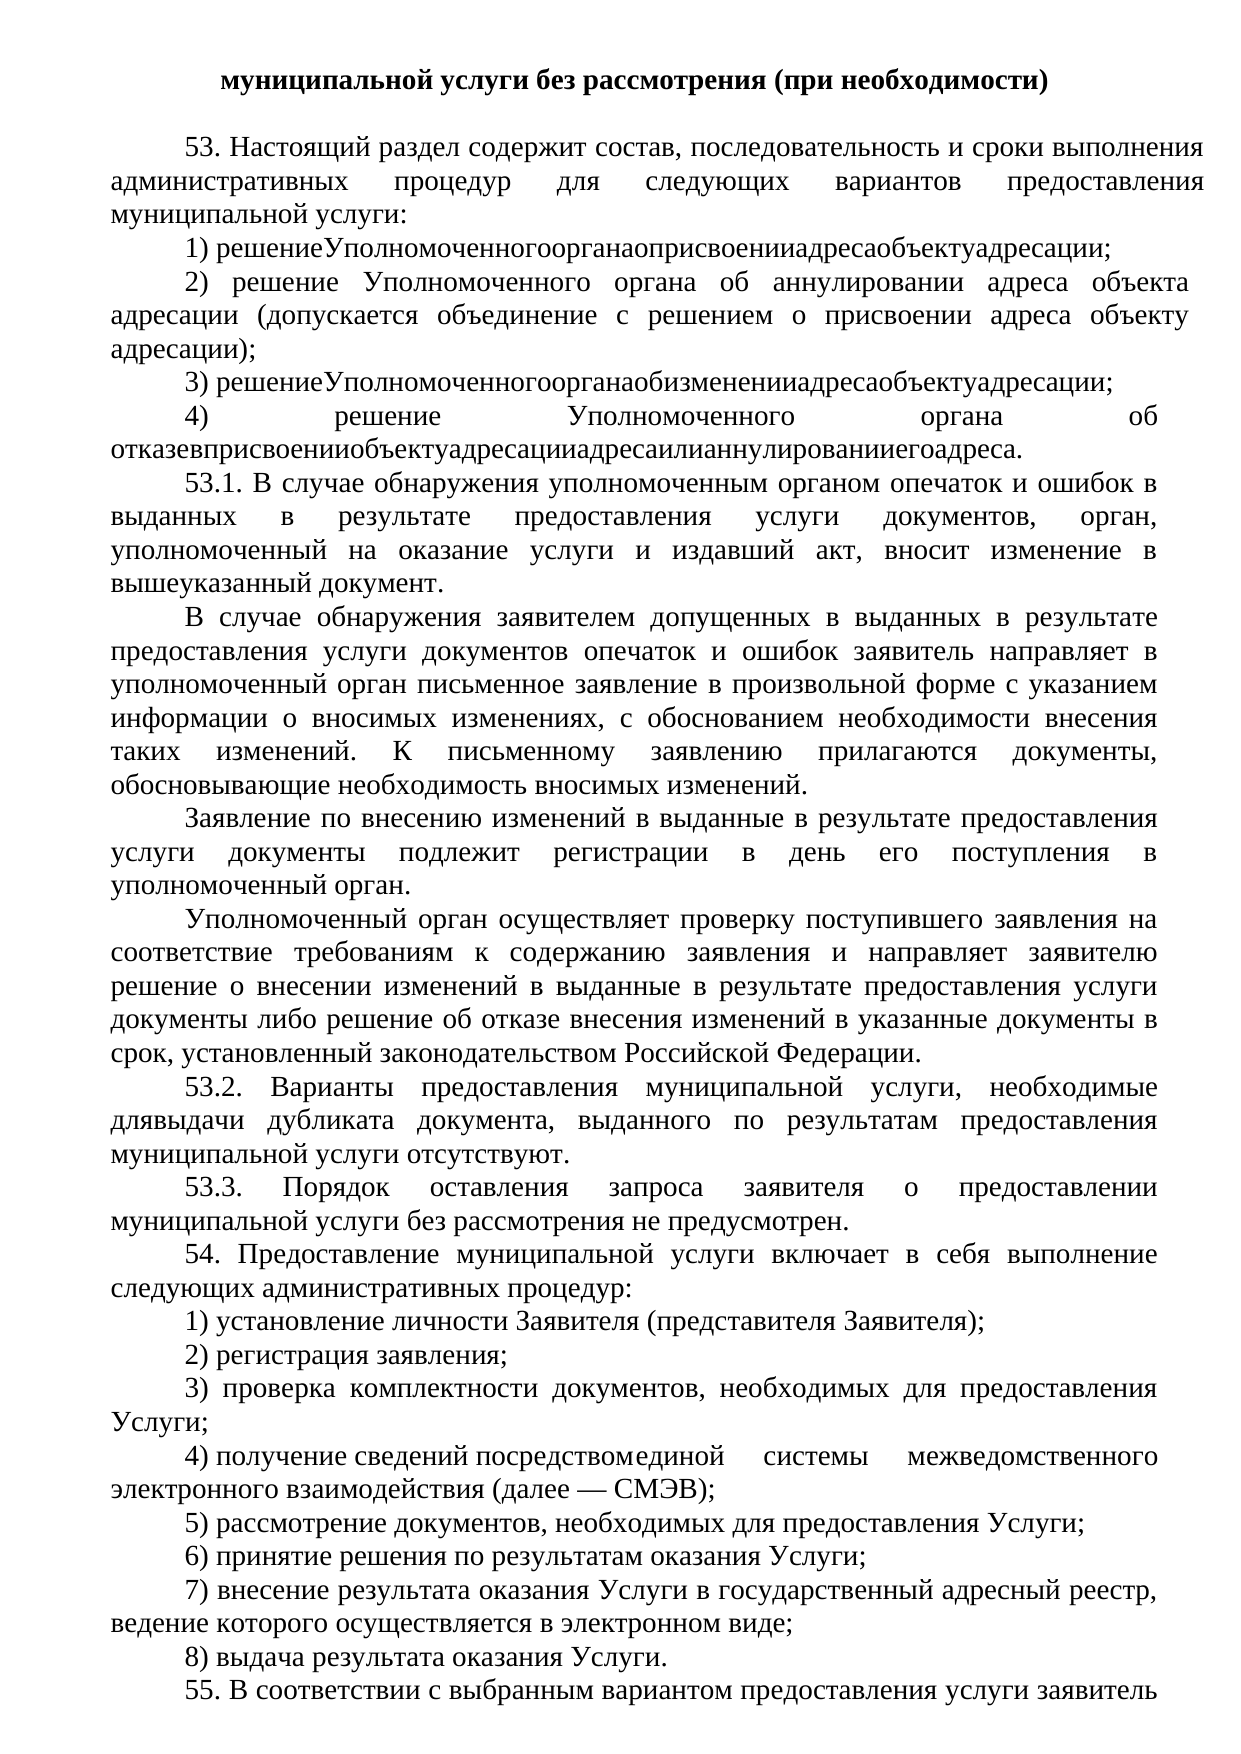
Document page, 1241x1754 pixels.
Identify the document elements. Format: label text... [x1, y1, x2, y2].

list 2) регистрация заявления; [110, 1337, 1158, 1371]
list 3) решениеУполномоченногоорганаобизмененииадресаобъектуадресации; [110, 364, 1190, 398]
list 2) решение Уполномоченного органа об аннулировании адреса объекта адресации (допускается объединение с решением о присвоении адреса объекту адресации); [110, 264, 1190, 364]
list 7) внесение результата оказания Услуги в государственный адресный реестр, ведение которого осуществляется в электронном виде; [110, 1572, 1158, 1639]
list 1) решениеУполномоченногоорганаоприсвоенииадресаобъектуадресации; [110, 230, 1191, 264]
list 3) проверка комплектности документов, необходимых для предоставления Услуги; [110, 1371, 1158, 1438]
text 53.2. Варианты предоставления муниципальной услуги, необходимые длявыдачи дубликата документа, выданного по результатам предоставления муниципальной услуги отсутствуют. [110, 1069, 1158, 1169]
list 4) получение сведений посредством единой системы межведомственного электронного взаимодействия (далее — СМЭВ); [110, 1438, 1158, 1505]
text 53. Настоящий раздел содержит состав, последовательность и сроки выполнения административных процедур для следующих вариантов предоставления муниципальной услуги: [110, 129, 1205, 230]
list 1) установление личности Заявителя (представителя Заявителя); [110, 1303, 1158, 1337]
text Уполномоченный орган осуществляет проверку поступившего заявления на соответствие требованиям к содержанию заявления и направляет заявителю решение о внесении изменений в выданные в результате предоставления услуги документы либо решение об отказе внесения изменений в указанные документы в срок, установленный законодательством Российской Федерации. [110, 901, 1158, 1069]
text 53.1. В случае обнаружения уполномоченным органом опечаток и ошибок в выданных в результате предоставления услуги документов, орган, уполномоченный на оказание услуги и издавший акт, вносит изменение в вышеуказанный документ. [110, 465, 1158, 599]
list 6) принятие решения по результатам оказания Услуги; [110, 1538, 1158, 1572]
list 5) рассмотрение документов, необходимых для предоставления Услуги; [110, 1505, 1158, 1538]
text 53.3. Порядок оставления запроса заявителя о предоставлении муниципальной услуги без рассмотрения не предусмотрен. [110, 1169, 1158, 1236]
list 54. Предоставление муниципальной услуги включает в себя выполнение следующих административных процедур: [110, 1236, 1158, 1303]
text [110, 62, 1158, 96]
list 4) решение Уполномоченного органа об отказевприсвоенииобъектуадресацииадресаилианнулированииегоадреса. [110, 398, 1158, 465]
list 8) выдача результата оказания Услуги. [110, 1639, 1158, 1672]
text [110, 1672, 1158, 1706]
text Заявление по внесению изменений в выданные в результате предоставления услуги документы подлежит регистрации в день его поступления в уполномоченный орган. [110, 800, 1158, 901]
text В случае обнаружения заявителем допущенных в выданных в результате предоставления услуги документов опечаток и ошибок заявитель направляет в уполномоченный орган письменное заявление в произвольной форме с указанием информации о вносимых изменениях, с обоснованием необходимости внесения таких изменений. К письменному заявлению прилагаются документы, обосновывающие необходимость вносимых изменений. [110, 599, 1158, 800]
